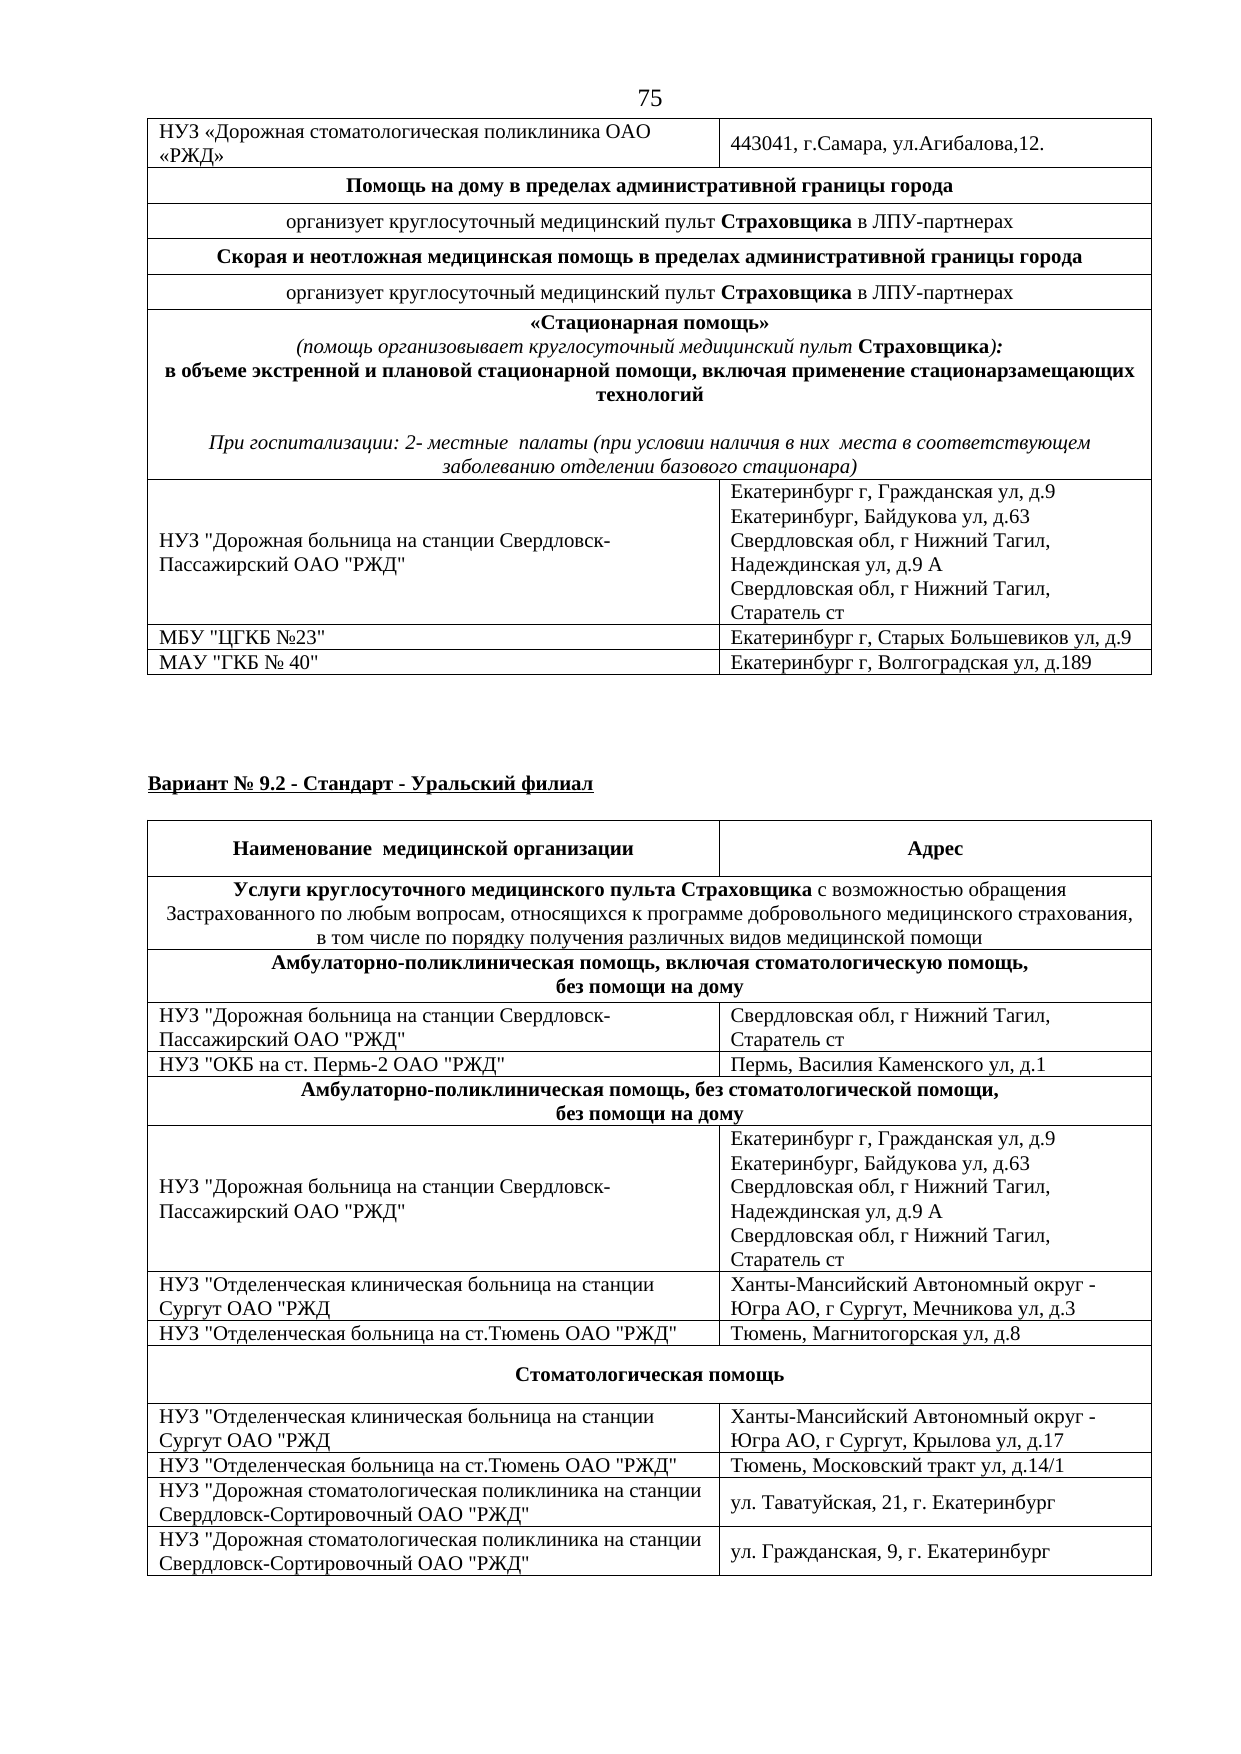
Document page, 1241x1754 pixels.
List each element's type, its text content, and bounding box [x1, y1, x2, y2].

table_cell Амбулаторно-поликлиническая помощь, без стоматологической помощи, без помощи на дому [148, 1077, 1151, 1125]
table_cell Екатеринбург г, Волгоградская ул, д.189 [720, 650, 1151, 674]
table_cell Скорая и неотложная медицинская помощь в пределах административной границы города [148, 239, 1151, 273]
table_cell Амбулаторно-поликлиническая помощь, включая стоматологическую помощь, без помощи на дому [148, 950, 1151, 1002]
table_header Адрес [720, 821, 1151, 876]
table_cell Екатеринбург г, Старых Большевиков ул, д.9 [720, 625, 1151, 649]
table_cell МБУ "ЦГКБ №23" [148, 625, 719, 649]
table_cell НУЗ "Дорожная стоматологическая поликлиника на станции Свердловск-Сортировочный ОАО "РЖД" [148, 1478, 719, 1526]
table_cell НУЗ «Дорожная стоматологическая поликлиника ОАО «РЖД» [148, 119, 719, 167]
table_cell ул. Таватуйская, 21, г. Екатеринбург [720, 1478, 1151, 1526]
table_cell НУЗ "Дорожная больница на станции Свердловск-Пассажирский ОАО "РЖД" [148, 1126, 719, 1271]
table_cell НУЗ "Отделенческая клиническая больница на станции Сургут ОАО "РЖД [148, 1272, 719, 1320]
table_cell 443041, г.Самара, ул.Агибалова,12. [720, 119, 1151, 167]
table_cell Помощь на дому в пределах административной границы города [148, 168, 1151, 203]
table_cell НУЗ "Отделенческая больница на ст.Тюмень ОАО "РЖД" [148, 1321, 719, 1345]
table_cell Ханты-Мансийский Автономный округ - Югра АО, г Сургут, Крылова ул, д.17 [720, 1404, 1151, 1452]
table_cell организует круглосуточный медицинский пульт Страховщика в ЛПУ-партнерах [148, 204, 1151, 238]
table_cell НУЗ "Дорожная больница на станции Свердловск-Пассажирский ОАО "РЖД" [148, 1003, 719, 1051]
table_cell ул. Гражданская, 9, г. Екатеринбург [720, 1527, 1151, 1575]
table_cell НУЗ "Дорожная стоматологическая поликлиника на станции Свердловск-Сортировочный ОАО "РЖД" [148, 1527, 719, 1575]
table_cell МАУ "ГКБ № 40" [148, 650, 719, 674]
table_cell НУЗ "Дорожная больница на станции Свердловск-Пассажирский ОАО "РЖД" [148, 480, 719, 624]
table_cell Тюмень, Московский тракт ул, д.14/1 [720, 1453, 1151, 1477]
table_cell Екатеринбург г, Гражданская ул, д.9 Екатеринбург, Байдукова ул, д.63 Свердловская обл, г Нижний Тагил, Надеждинская ул, д.9 А Свердловская обл, г Нижний Тагил, Старатель ст [720, 480, 1151, 624]
table_cell НУЗ "Отделенческая клиническая больница на станции Сургут ОАО "РЖД [148, 1404, 719, 1452]
table_cell Ханты-Мансийский Автономный округ - Югра АО, г Сургут, Мечникова ул, д.3 [720, 1272, 1151, 1320]
table_cell Стоматологическая помощь [148, 1346, 1151, 1403]
text Вариант № 9.2 - Стандарт - Уральский филиал [148, 771, 1152, 795]
table_cell Свердловская обл, г Нижний Тагил, Старатель ст [720, 1003, 1151, 1051]
table_cell организует круглосуточный медицинский пульт Страховщика в ЛПУ-партнерах [148, 275, 1151, 309]
table_cell Услуги круглосуточного медицинского пульта Страховщика с возможностью обращения Застрахованного по любым вопросам, относящихся к программе добровольного медицинского страхования, в том числе по порядку получения различных видов медицинской помощи [148, 877, 1151, 949]
table_cell Екатеринбург г, Гражданская ул, д.9 Екатеринбург, Байдукова ул, д.63 Свердловская обл, г Нижний Тагил, Надеждинская ул, д.9 А Свердловская обл, г Нижний Тагил, Старатель ст [720, 1126, 1151, 1271]
table_cell НУЗ "ОКБ на ст. Пермь-2 ОАО "РЖД" [148, 1052, 719, 1076]
table_cell Пермь, Василия Каменского ул, д.1 [720, 1052, 1151, 1076]
table_cell НУЗ "Отделенческая больница на ст.Тюмень ОАО "РЖД" [148, 1453, 719, 1477]
table_cell «Стационарная помощь» (помощь организовывает круглосуточный медицинский пульт Страховщика): в объеме экстренной и плановой стационарной помощи, включая применение стационарзамещающих технологий При госпитализации: 2- местные палаты (при условии наличия в них места в соответствующем заболеванию отделении базового стационара) [148, 310, 1151, 478]
table_header Наименование медицинской организации [148, 821, 719, 876]
table_cell Тюмень, Магнитогорская ул, д.8 [720, 1321, 1151, 1345]
